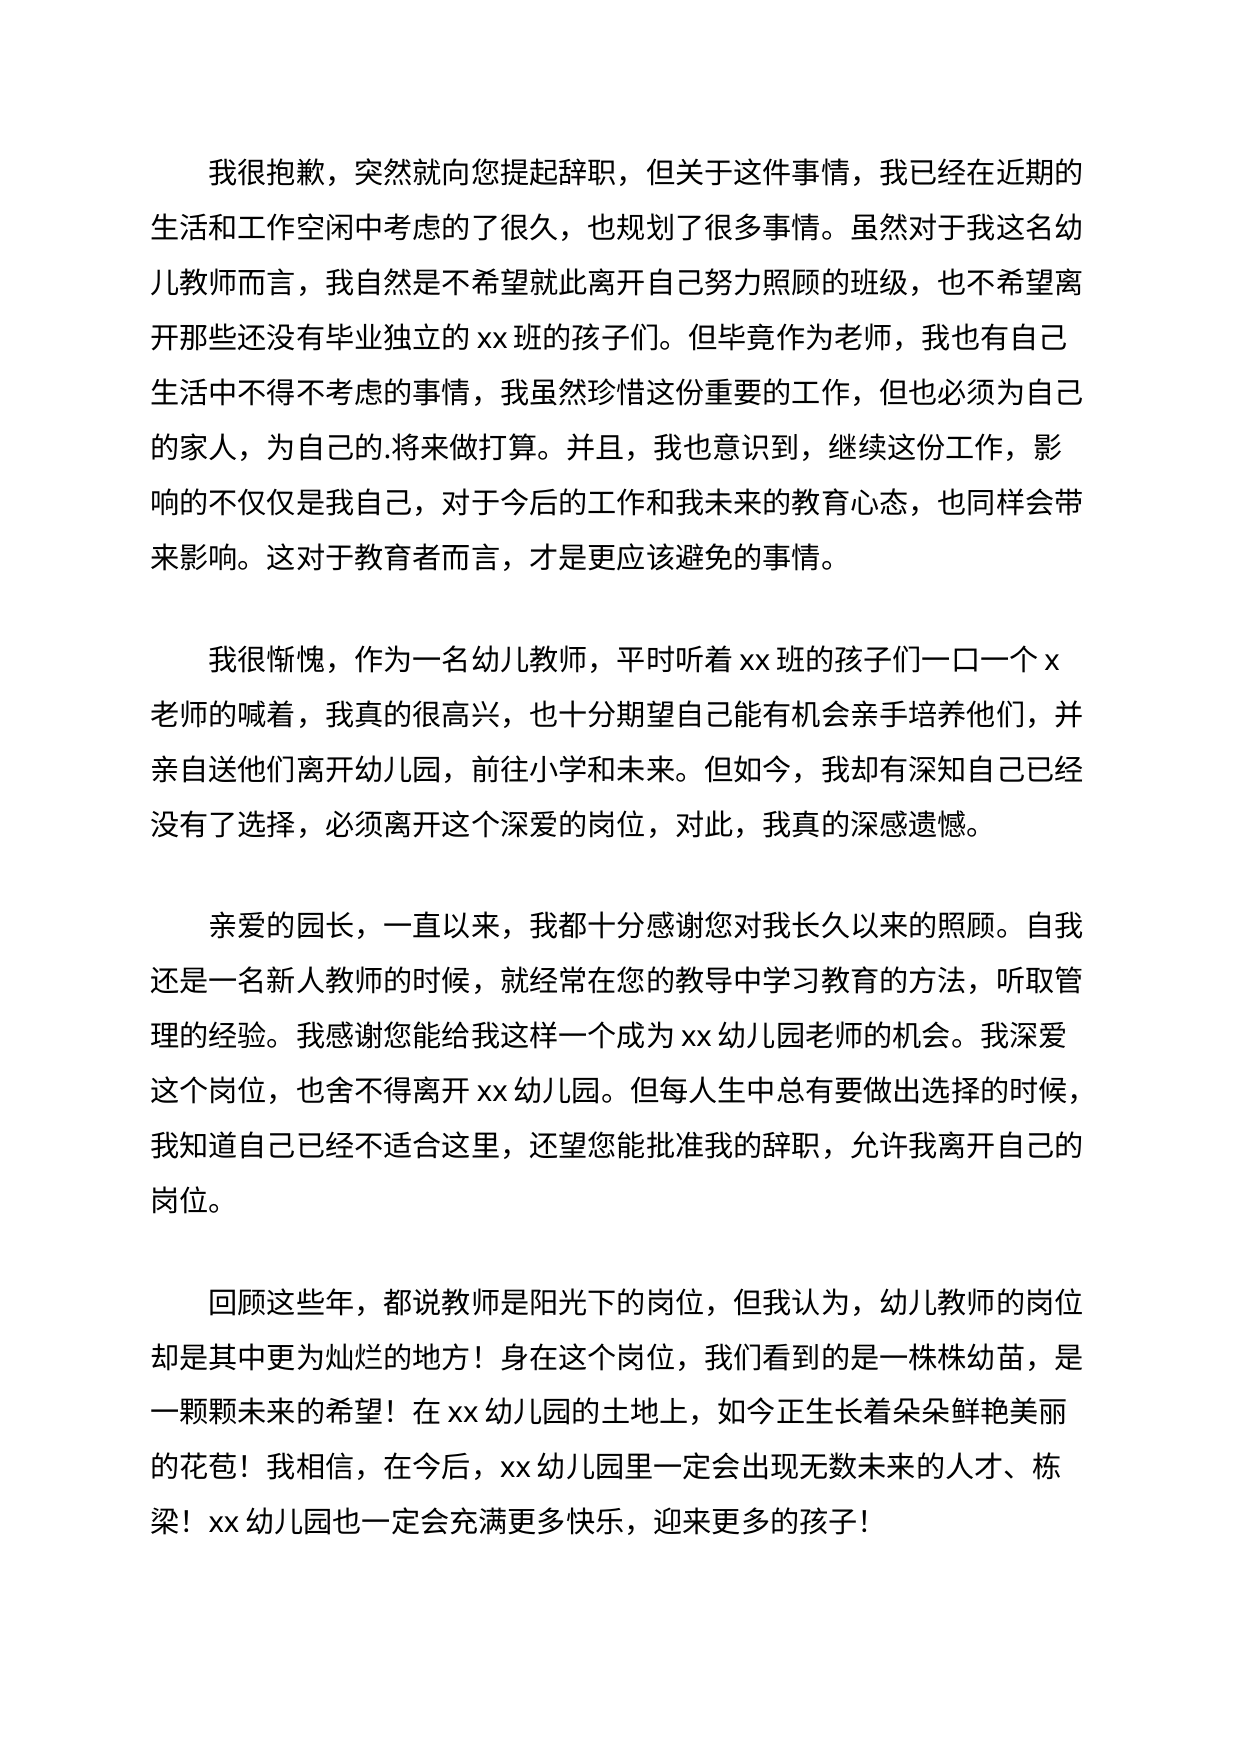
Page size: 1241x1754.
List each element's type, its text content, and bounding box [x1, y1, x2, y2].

text 我很抱歉，突然就向您提起辞职，但关于这件事情，我已经在近期的生活和工作空闲中考虑的了很久，也规划了很多事情。虽然对于我这名幼儿教师而言，我自然是不希望就此离开自己努力照顾的班级，也不希望离开那些还没有毕业独立的xx班的孩子们。但毕竟作为老师，我也有自己生活中不得不考虑的事情，我虽然珍惜这份重要的工作，但也必须为自己的家人，为自己的.将来做打算。并且，我也意识到，继续这份工作，影响的不仅仅是我自己，对于今后的工作和我未来的教育心态，也同样会带来影响。这对于教育者而言，才是更应该避免的事情。 [150, 150, 1090, 577]
text 我很惭愧，作为一名幼儿教师，平时听着xx班的孩子们一口一个x老师的喊着，我真的很高兴，也十分期望自己能有机会亲手培养他们，并亲自送他们离开幼儿园，前往小学和未来。但如今，我却有深知自己已经没有了选择，必须离开这个深爱的岗位，对此，我真的深感遗憾。 [150, 636, 1090, 843]
text 回顾这些年，都说教师是阳光下的岗位，但我认为，幼儿教师的岗位却是其中更为灿烂的地方！身在这个岗位，我们看到的是一株株幼苗，是一颗颗未来的希望！在xx幼儿园的土地上，如今正生长着朵朵鲜艳美丽的花苞！我相信，在今后，xx幼儿园里一定会出现无数未来的人才、栋梁！xx幼儿园也一定会充满更多快乐，迎来更多的孩子！ [150, 1279, 1090, 1541]
text 亲爱的园长，一直以来，我都十分感谢您对我长久以来的照顾。自我还是一名新人教师的时候，就经常在您的教导中学习教育的方法，听取管理的经验。我感谢您能给我这样一个成为xx幼儿园老师的机会。我深爱这个岗位，也舍不得离开xx幼儿园。但每人生中总有要做出选择的时候，我知道自己已经不适合这里，还望您能批准我的辞职，允许我离开自己的岗位。 [150, 903, 1090, 1220]
